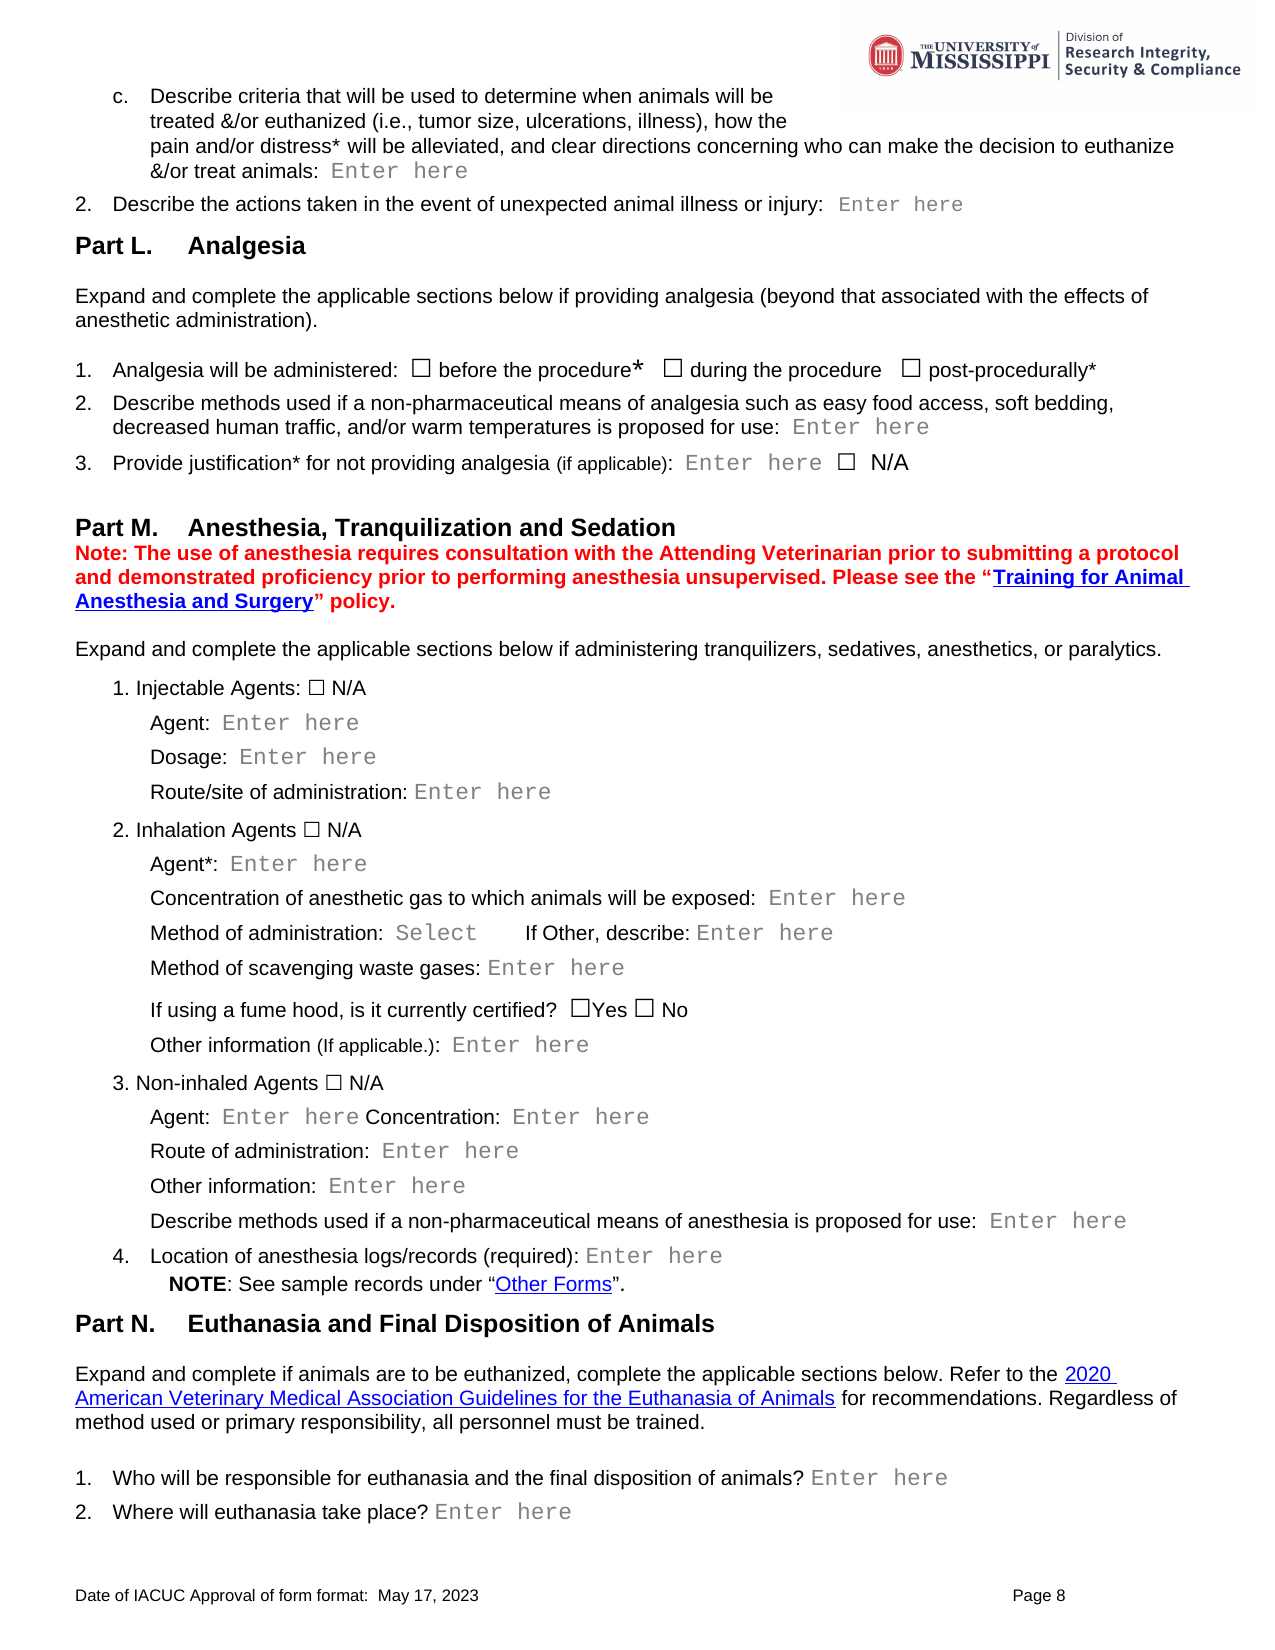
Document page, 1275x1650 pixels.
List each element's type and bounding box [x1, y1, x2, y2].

picture [836, 0, 1255, 110]
